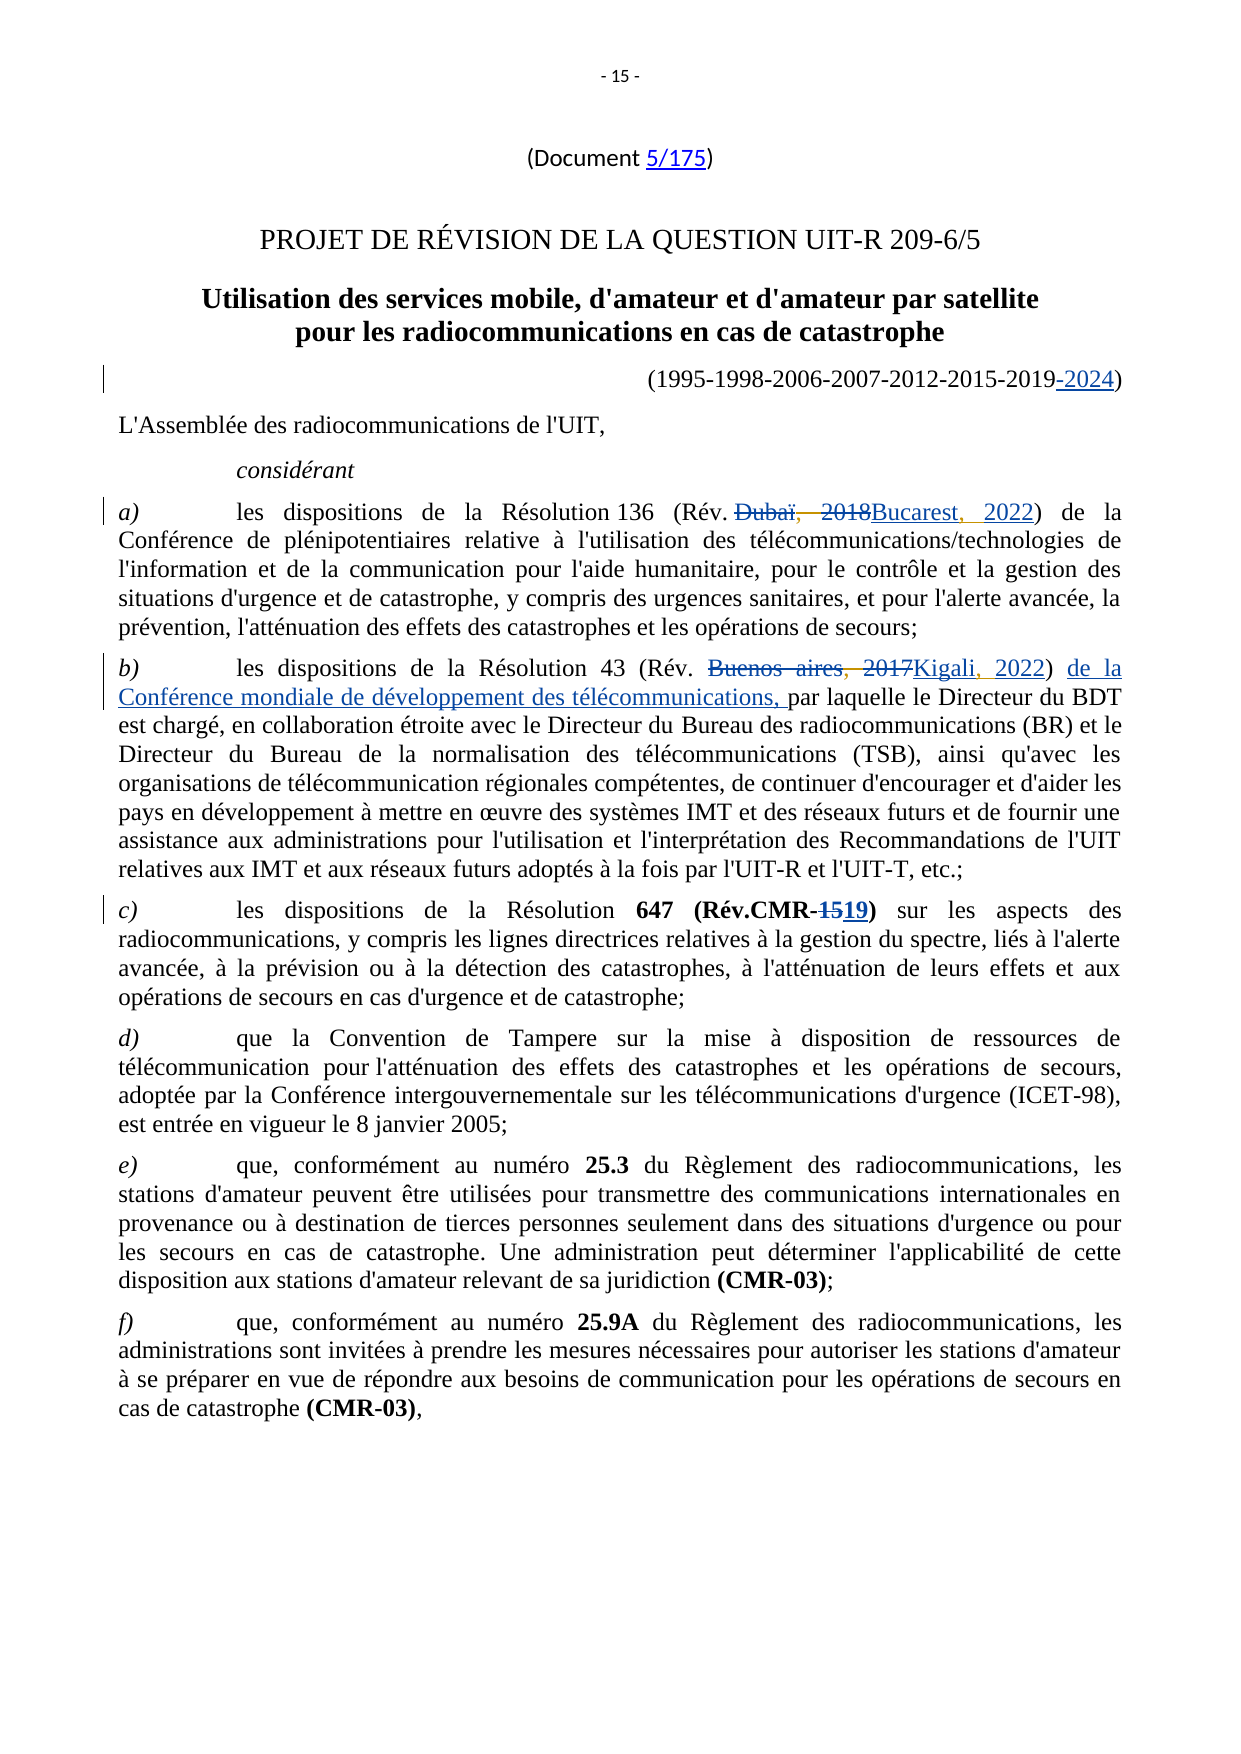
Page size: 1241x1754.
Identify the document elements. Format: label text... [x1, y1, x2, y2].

text d) que la Convention de Tampere sur la mise à disposition de ressources de télécommunication pour l'atténuation des effets des catastrophes et les opérations de secours, adoptée par la Conférence intergouvernementale sur les télécommunications d'urgence (ICET-98), est entrée en vigueur le 8 janvier 2005; [118, 1023, 1122, 1138]
text c) les dispositions de la Résolution 647 (Rév.CMR-) sur les aspects des radiocommunications, y compris les lignes directrices relatives à la gestion du spectre, liés à l'alerte avancée, à la prévision ou à la détection des catastrophes, à l'atténuation de leurs effets et aux opérations de secours en cas d'urgence et de catastrophe; [118, 895, 1122, 1010]
text f) que, conformément au numéro 25.9A du Règlement des radiocommunications, les administrations sont invitées à prendre les mesures nécessaires pour autoriser les stations d'amateur à se préparer en vue de répondre aux besoins de communication pour les opérations de secours en cas de catastrophe (CMR-03), [118, 1307, 1122, 1422]
text (1995-1998-2006-2007-2012-2015-2019) [118, 364, 1122, 393]
text e) que, conformément au numéro 25.3 du Règlement des radiocommunications, les stations d'amateur peuvent être utilisées pour transmettre des communications internationales en provenance ou à destination de tierces personnes seulement dans des situations d'urgence ou pour les secours en cas de catastrophe. Une administration peut déterminer l'applicabilité de cette disposition aux stations d'amateur relevant de sa juridiction (CMR-03); [118, 1150, 1122, 1294]
text b) les dispositions de la Résolution 43 (Rév. ) par laquelle le Directeur du BDT est chargé, en collaboration étroite avec le Directeur du Bureau des radiocommunications (BR) et le Directeur du Bureau de la normalisation des télécommunications (TSB), ainsi qu'avec les organisations de télécommunication régionales compétentes, de continuer d'encourager et d'aider les pays en développement à mettre en œuvre des systèmes IMT et des réseaux futurs et de fournir une assistance aux administrations pour l'utilisation et l'interprétation des Recommandations de l'UIT relatives aux IMT et aux réseaux futurs adoptés à la fois par l'UIT-R et l'UIT-T, etc.; [118, 653, 1122, 883]
text a) les dispositions de la Résolution 136 (Rév. ) de la Conférence de plénipotentiaires relative à l'utilisation des télécommunications/technologies de l'information et de la communication pour l'aide humanitaire, pour le contrôle et la gestion des situations d'urgence et de catastrophe, y compris des urgences sanitaires, et pour l'alerte avancée, la prévention, l'atténuation des effets des catastrophes et les opérations de secours; [118, 497, 1122, 640]
text L'Assemblée des radiocommunications de l'UIT, [118, 410, 1122, 439]
text considérant [236, 455, 1122, 484]
title (Document 5/175) [118, 143, 1122, 172]
text PROJET DE RÉVISION DE LA QUESTION UIT-R 209-6/5 [118, 222, 1122, 256]
title Utilisation des services mobile, d'amateur et d'amateur par satellite pour les radiocommunications en cas de catastrophe [118, 281, 1122, 348]
